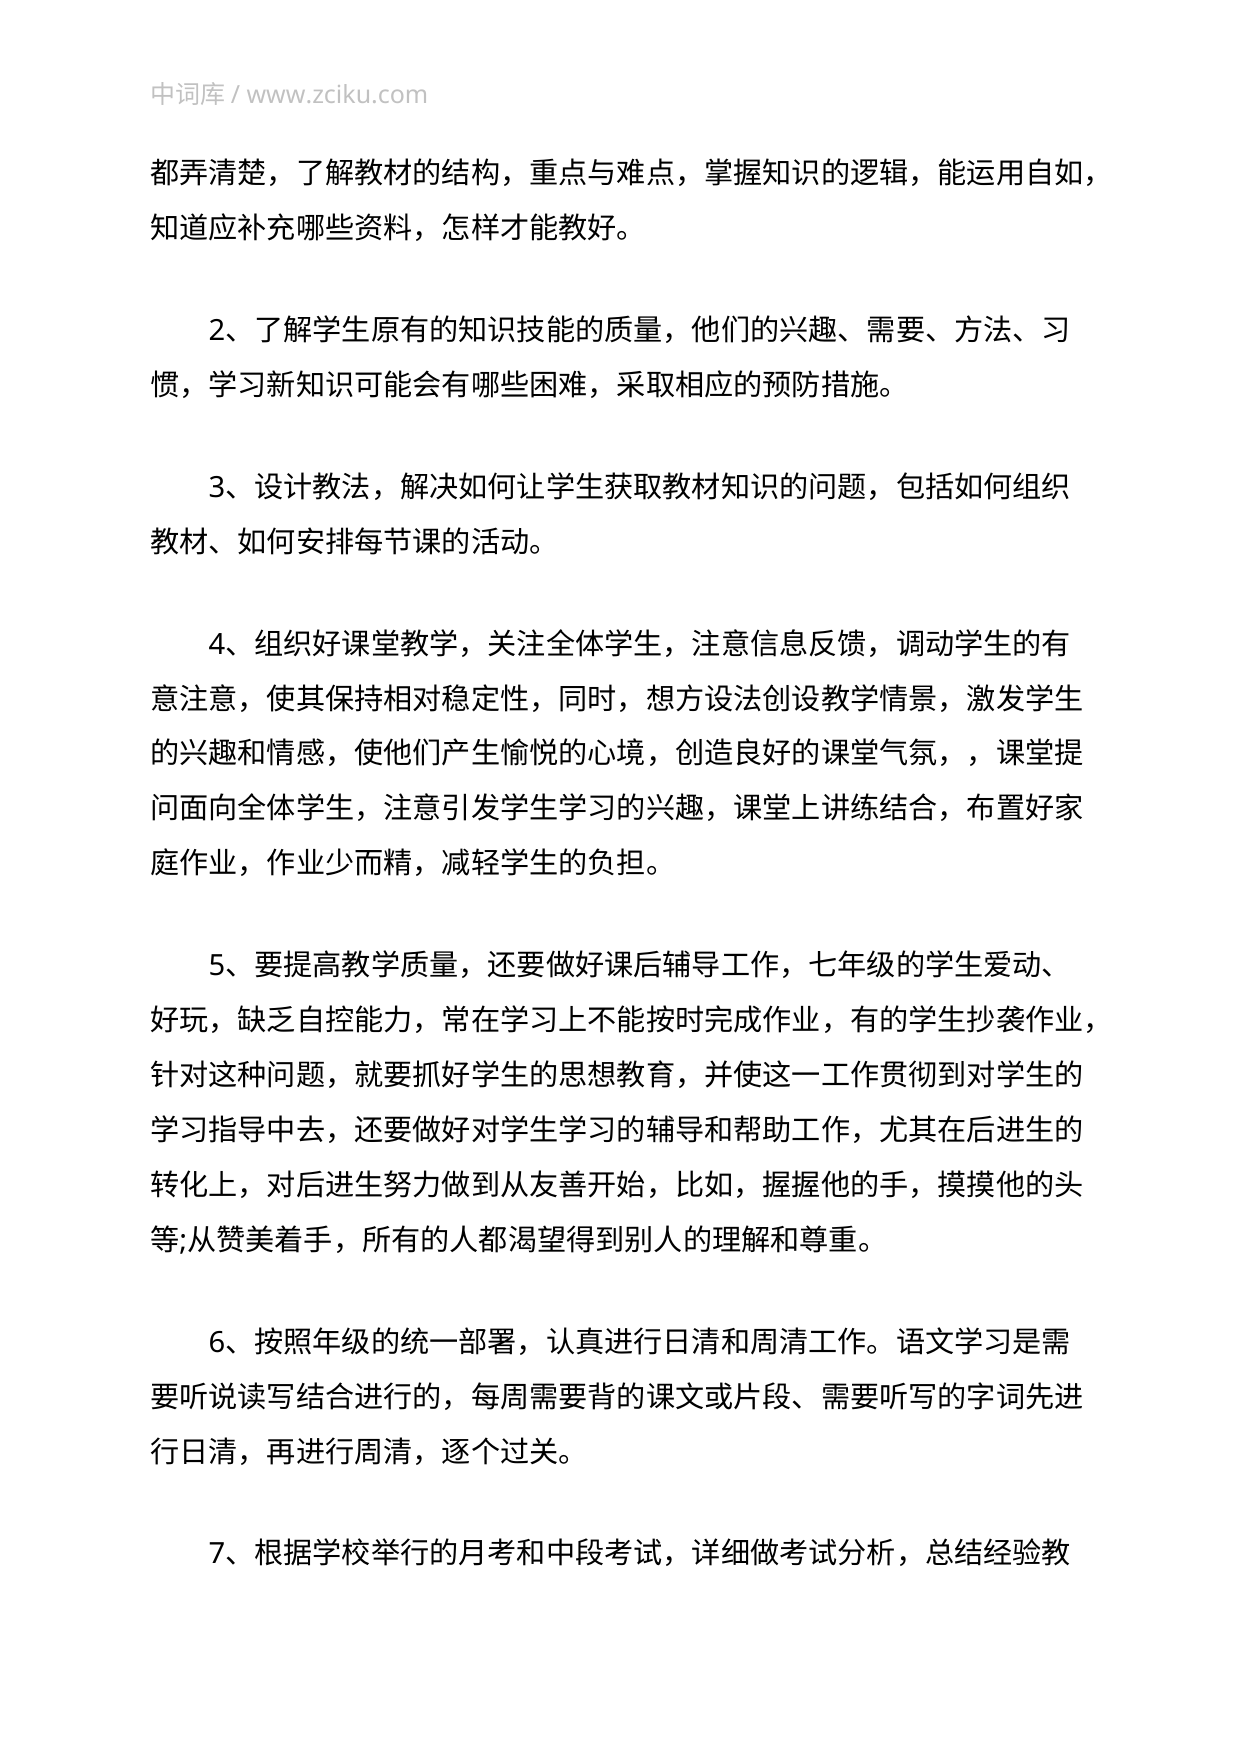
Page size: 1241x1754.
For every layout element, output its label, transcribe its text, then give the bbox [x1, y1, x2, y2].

text 3、设计教法，解决如何让学生获取教材知识的问题，包括如何组织教材、如何安排每节课的活动。 [150, 463, 1090, 561]
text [150, 1530, 1090, 1572]
text 6、按照年级的统一部署，认真进行日清和周清工作。语文学习是需要听说读写结合进行的，每周需要背的课文或片段、需要听写的字词先进行日清，再进行周清，逐个过关。 [150, 1318, 1090, 1470]
text 4、组织好课堂教学，关注全体学生，注意信息反馈，调动学生的有意注意，使其保持相对稳定性，同时，想方设法创设教学情景，激发学生的兴趣和情感，使他们产生愉悦的心境，创造良好的课堂气氛，，课堂提问面向全体学生，注意引发学生学习的兴趣，课堂上讲练结合，布置好家庭作业，作业少而精，减轻学生的负担。 [150, 620, 1090, 882]
text 2、了解学生原有的知识技能的质量，他们的兴趣、需要、方法、习惯，学习新知识可能会有哪些困难，采取相应的预防措施。 [150, 307, 1090, 404]
text 5、要提高教学质量，还要做好课后辅导工作，七年级的学生爱动、好玩，缺乏自控能力，常在学习上不能按时完成作业，有的学生抄袭作业，针对这种问题，就要抓好学生的思想教育，并使这一工作贯彻到对学生的学习指导中去，还要做好对学生学习的辅导和帮助工作，尤其在后进生的转化上，对后进生努力做到从友善开始，比如，握握他的手，摸摸他的头等;从赞美着手，所有的人都渴望得到别人的理解和尊重。 [150, 942, 1090, 1259]
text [150, 150, 1090, 247]
